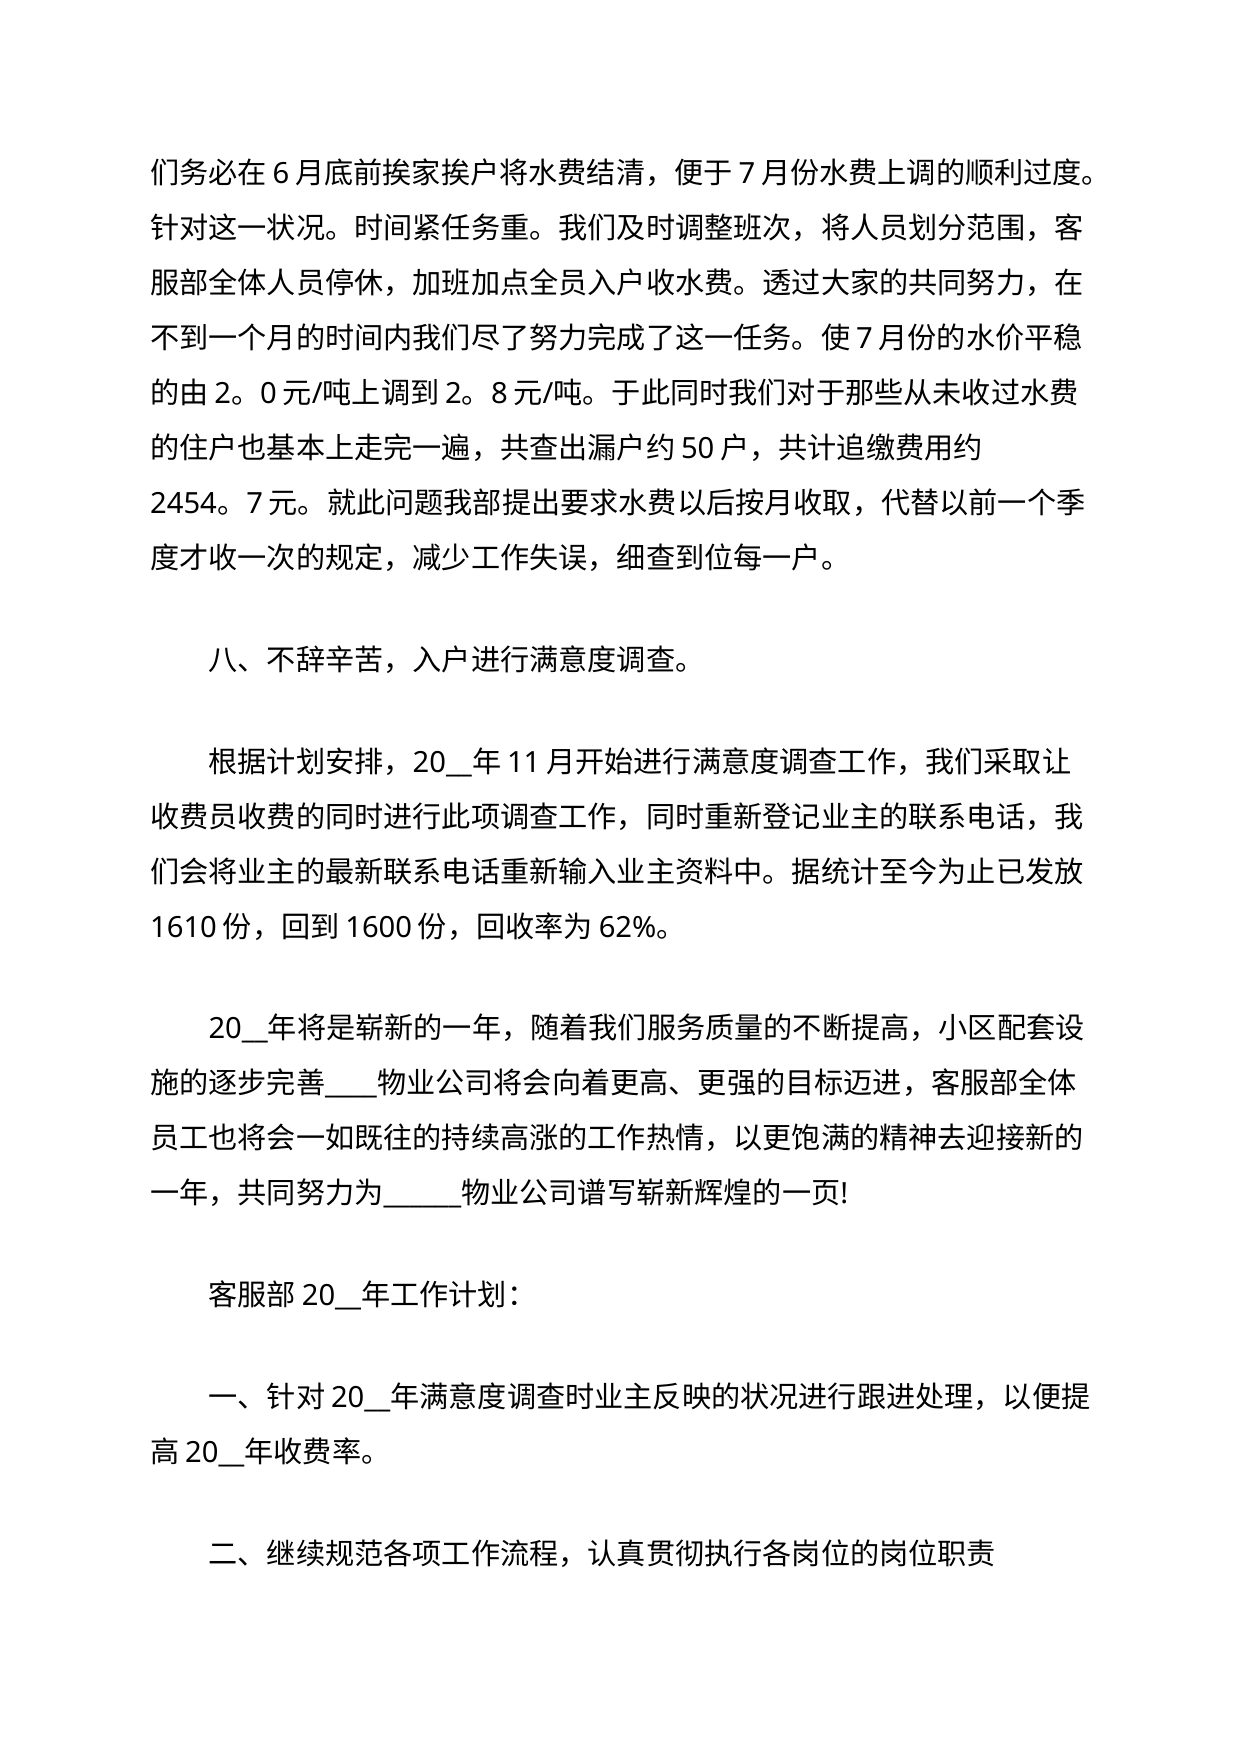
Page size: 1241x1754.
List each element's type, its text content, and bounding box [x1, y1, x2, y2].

text 20__年将是崭新的一年，随着我们服务质量的不断提高，小区配套设施的逐步完善____物业公司将会向着更高、更强的目标迈进，客服部全体员工也将会一如既往的持续高涨的工作热情，以更饱满的精神去迎接新的一年，共同努力为______物业公司谱写崭新辉煌的一页! [150, 1005, 1090, 1212]
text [150, 150, 1090, 577]
text 根据计划安排，20__年11月开始进行满意度调查工作，我们采取让收费员收费的同时进行此项调查工作，同时重新登记业主的联系电话，我们会将业主的最新联系电话重新输入业主资料中。据统计至今为止已发放1610份，回到1600份，回收率为62%。 [150, 738, 1090, 946]
text 二、继续规范各项工作流程，认真贯彻执行各岗位的岗位职责 [150, 1531, 1090, 1573]
text 客服部20__年工作计划： [150, 1272, 1090, 1314]
text 八、不辞辛苦，入户进行满意度调查。 [150, 637, 1090, 679]
text 一、针对20__年满意度调查时业主反映的状况进行跟进处理，以便提高20__年收费率。 [150, 1374, 1090, 1471]
